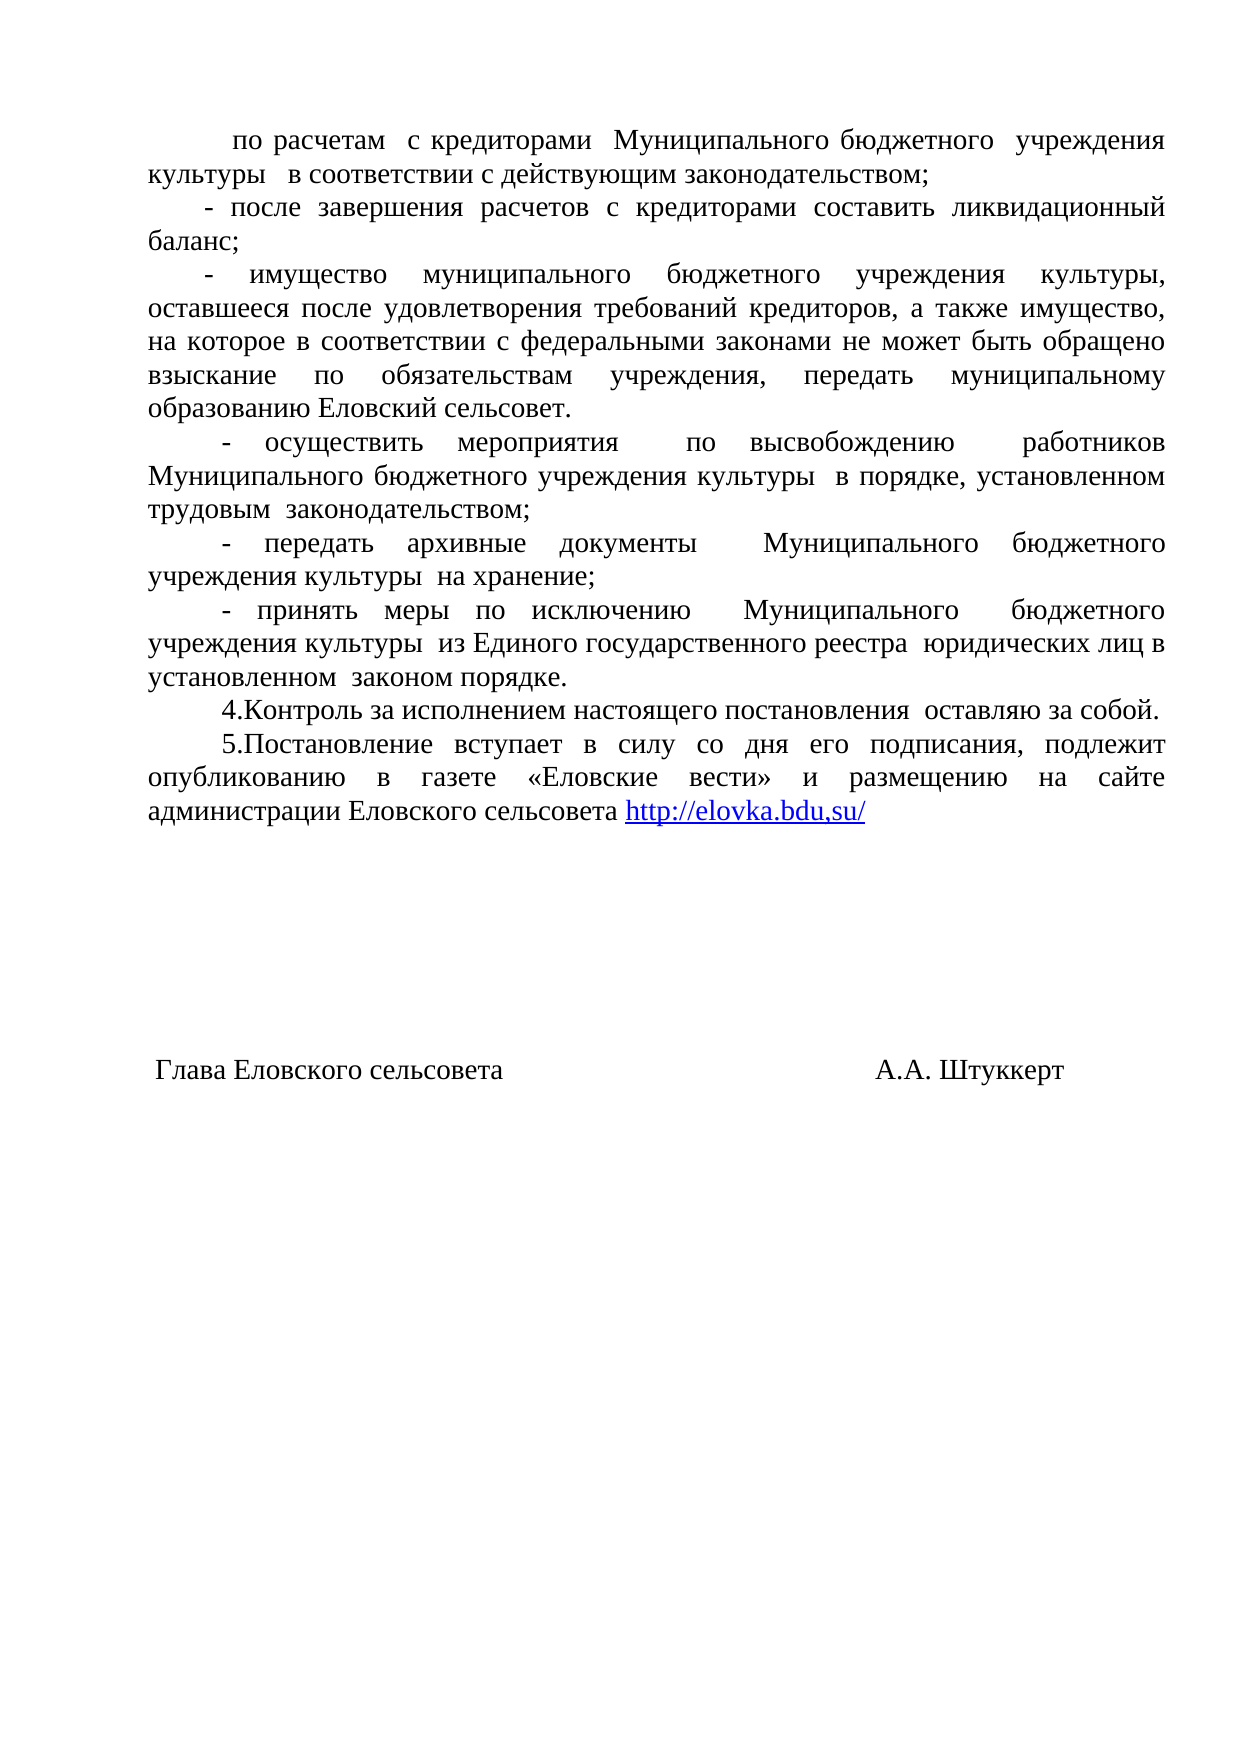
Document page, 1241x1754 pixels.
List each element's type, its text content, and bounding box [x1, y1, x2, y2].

text - осуществить мероприятия по высвобождению работников Муниципального бюджетного учреждения культуры в порядке, установленном трудовым законодательством; [148, 424, 1167, 525]
text по расчетам с кредиторами Муниципального бюджетного учреждения культуры в соответствии с действующим законодательством; [148, 122, 1167, 189]
text Глава Еловского сельсовета А.А. Штуккерт [148, 1052, 1167, 1085]
text - имущество муниципального бюджетного учреждения культуры, оставшееся после удовлетворения требований кредиторов, а также имущество, на которое в соответствии с федеральными законами не может быть обращено взыскание по обязательствам учреждения, передать муниципальному образованию Еловский сельсовет. [148, 256, 1167, 424]
text - передать архивные документы Муниципального бюджетного учреждения культуры на хранение; [148, 525, 1167, 592]
text - после завершения расчетов с кредиторами составить ликвидационный баланс; [148, 189, 1167, 256]
text 4.Контроль за исполнением настоящего постановления оставляю за собой. [148, 692, 1167, 726]
text 5.Постановление вступает в силу со дня его подписания, подлежит опубликованию в газете «Еловские вести» и размещению на сайте администрации Еловского сельсовета http://elovka.bdu,su/ [148, 726, 1167, 827]
text - принять меры по исключению Муниципального бюджетного учреждения культуры из Единого государственного реестра юридических лиц в установленном законом порядке. [148, 592, 1167, 692]
